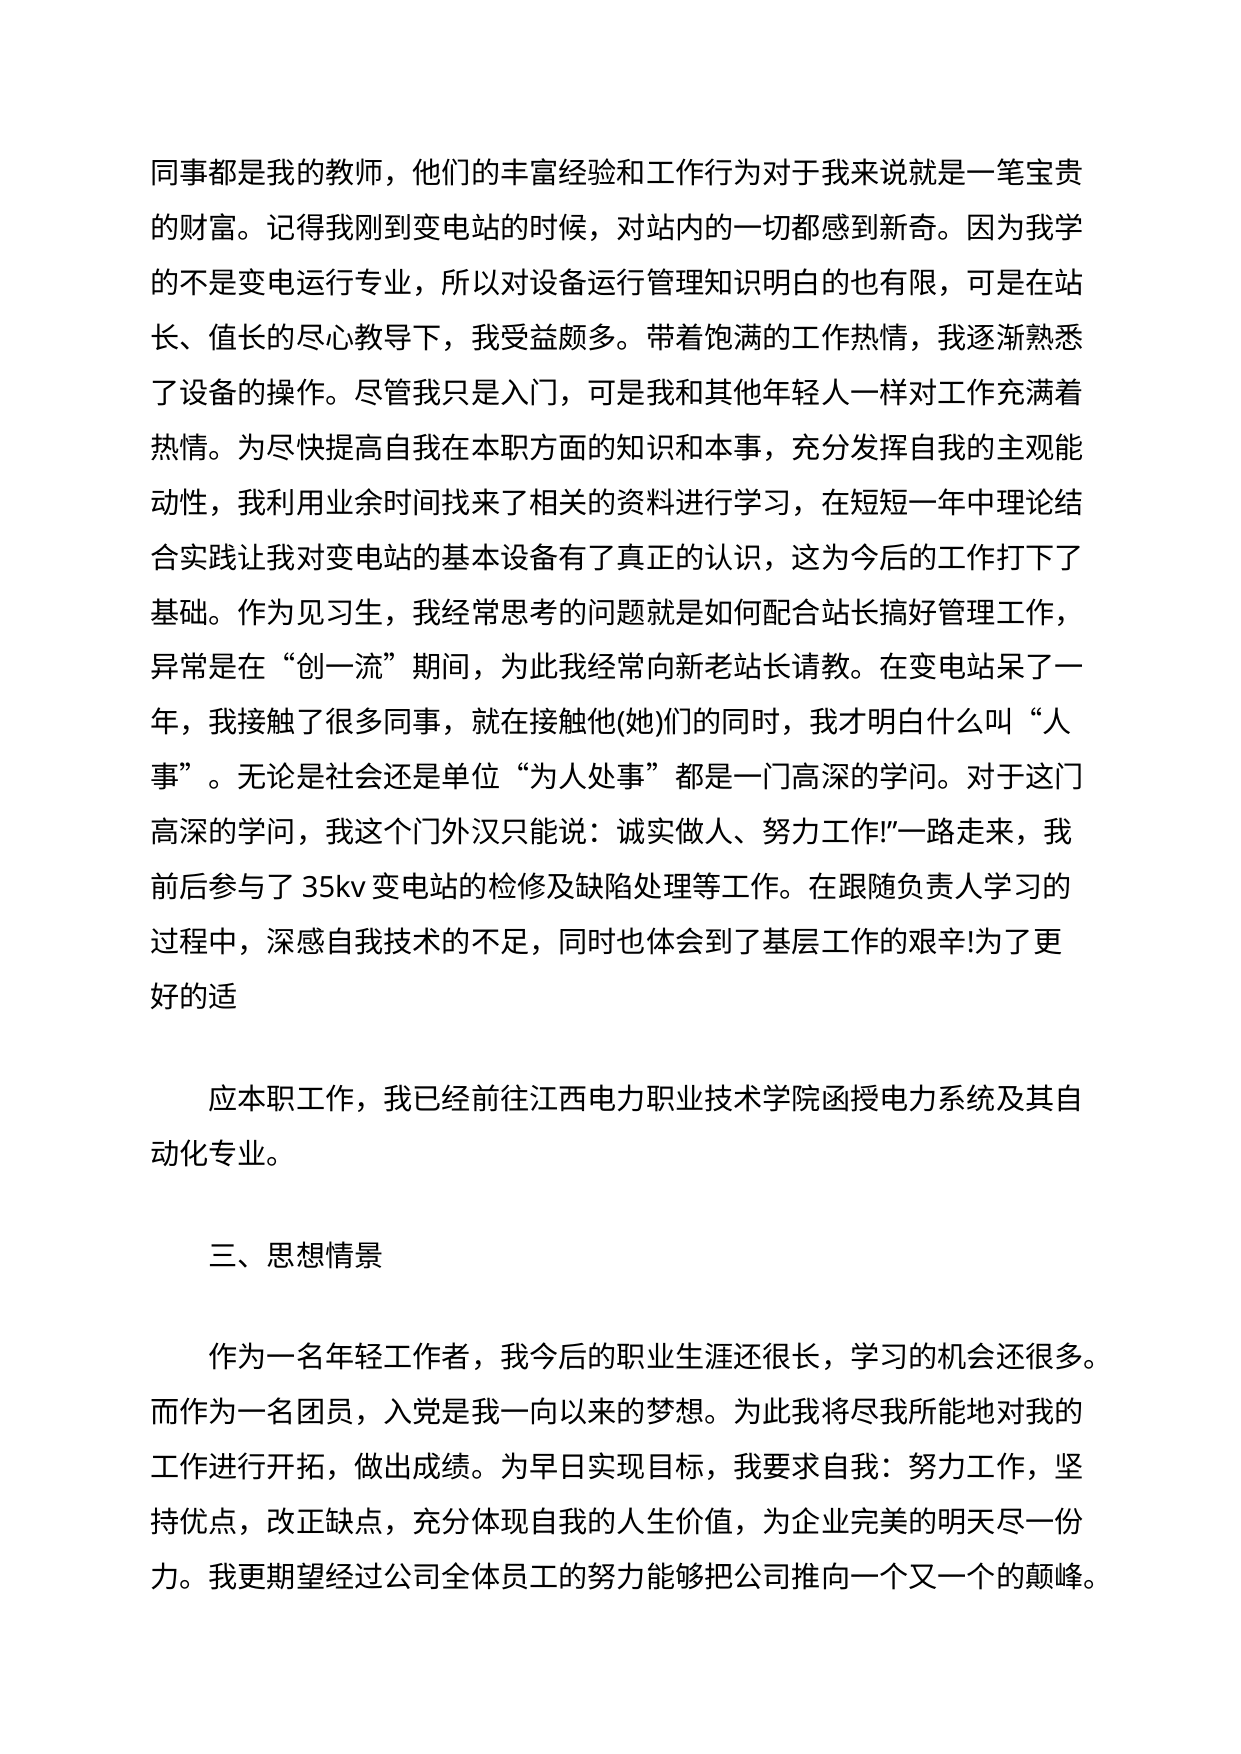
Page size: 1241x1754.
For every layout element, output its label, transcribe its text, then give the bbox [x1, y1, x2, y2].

text 应本职工作，我已经前往江西电力职业技术学院函授电力系统及其自动化专业。 [150, 1076, 1090, 1173]
text 三、思想情景 [150, 1232, 1090, 1274]
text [150, 150, 1090, 1016]
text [150, 1334, 1090, 1596]
